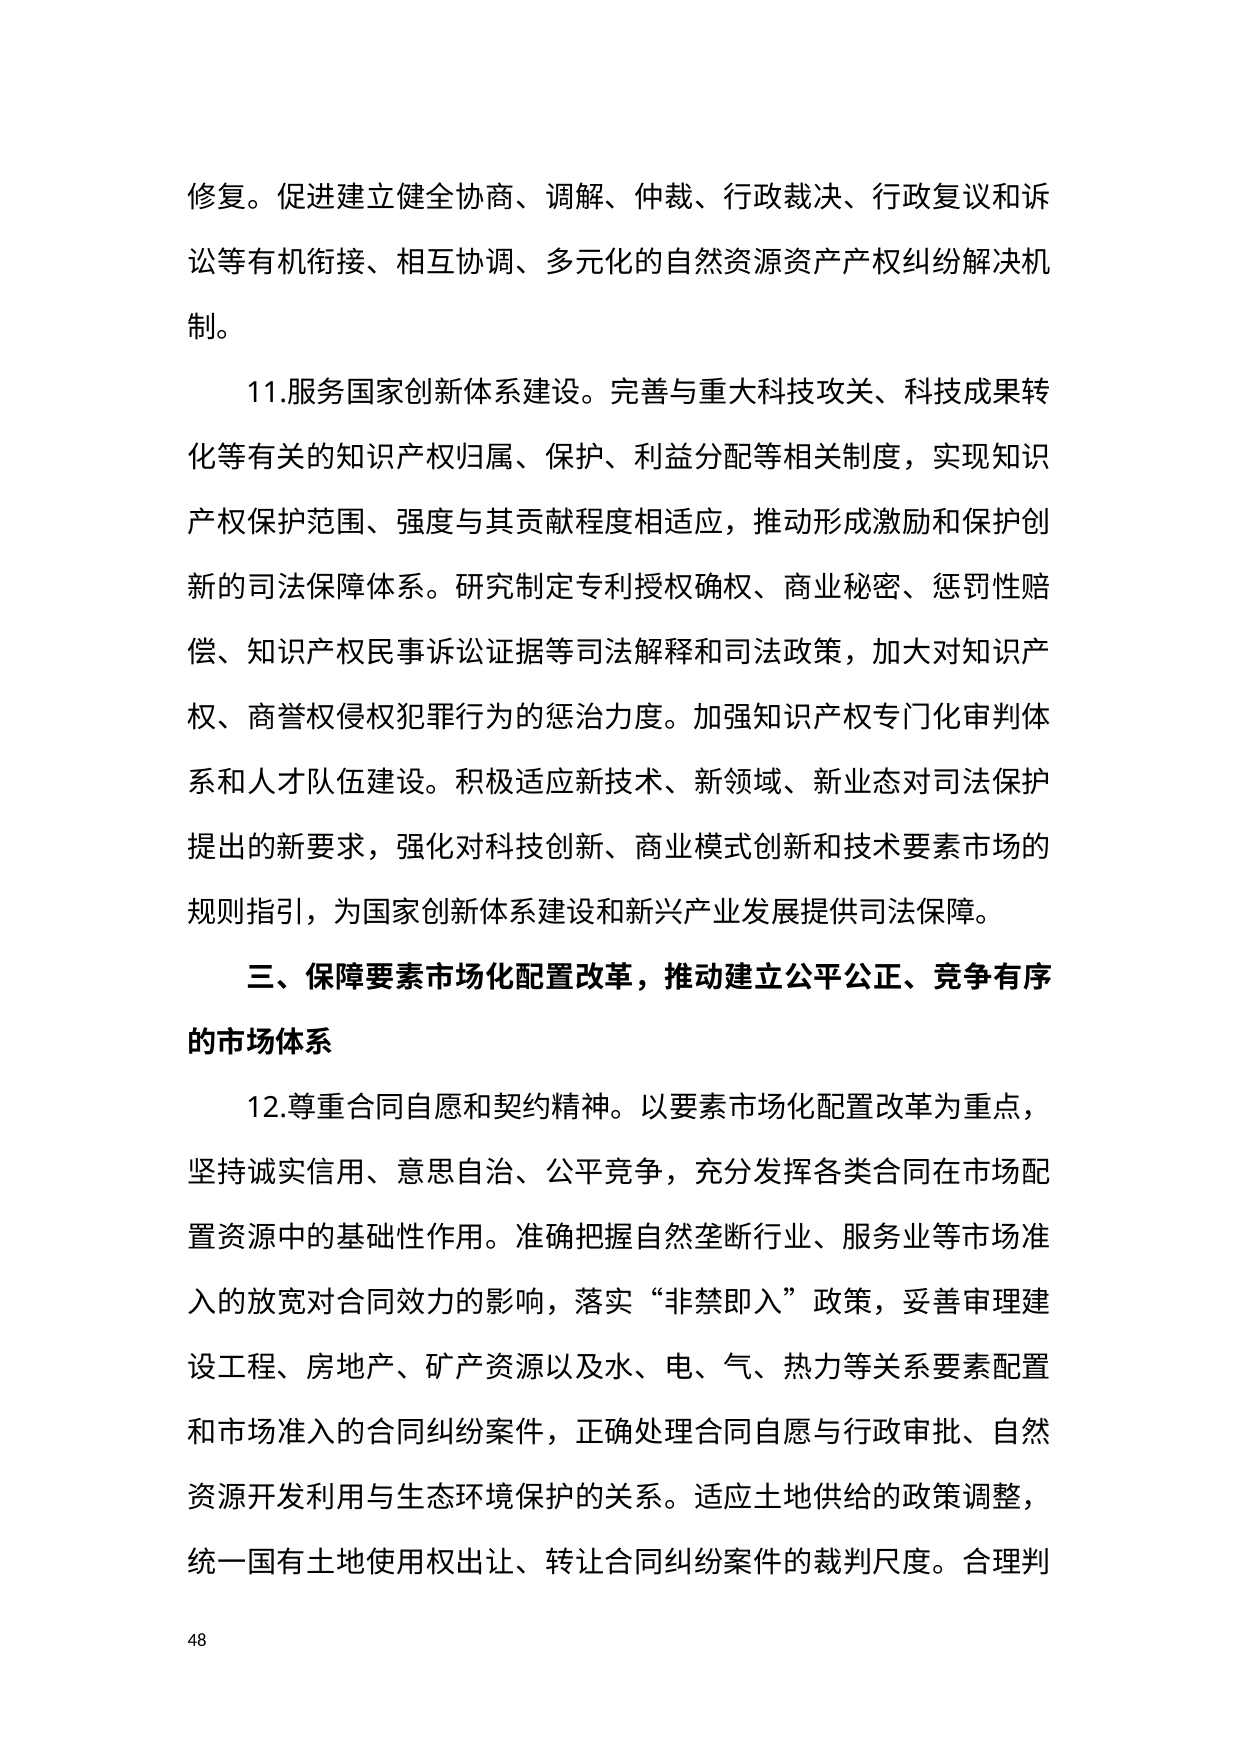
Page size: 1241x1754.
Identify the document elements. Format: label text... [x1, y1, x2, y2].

text 11.服务国家创新体系建设。完善与重大科技攻关、科技成果转化等有关的知识产权归属、保护、利益分配等相关制度，实现知识产权保护范围、强度与其贡献程度相适应，推动形成激励和保护创新的司法保障体系。研究制定专利授权确权、商业秘密、惩罚性赔偿、知识产权民事诉讼证据等司法解释和司法政策，加大对知识产权、商誉权侵权犯罪行为的惩治力度。加强知识产权专门化审判体系和人才队伍建设。积极适应新技术、新领域、新业态对司法保护提出的新要求，强化对科技创新、商业模式创新和技术要素市场的规则指引，为国家创新体系建设和新兴产业发展提供司法保障。 [187, 357, 1053, 942]
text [187, 1072, 1053, 1592]
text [187, 162, 1053, 357]
text 三、保障要素市场化配置改革，推动建立公平公正、竞争有序的市场体系 [187, 942, 1053, 1072]
